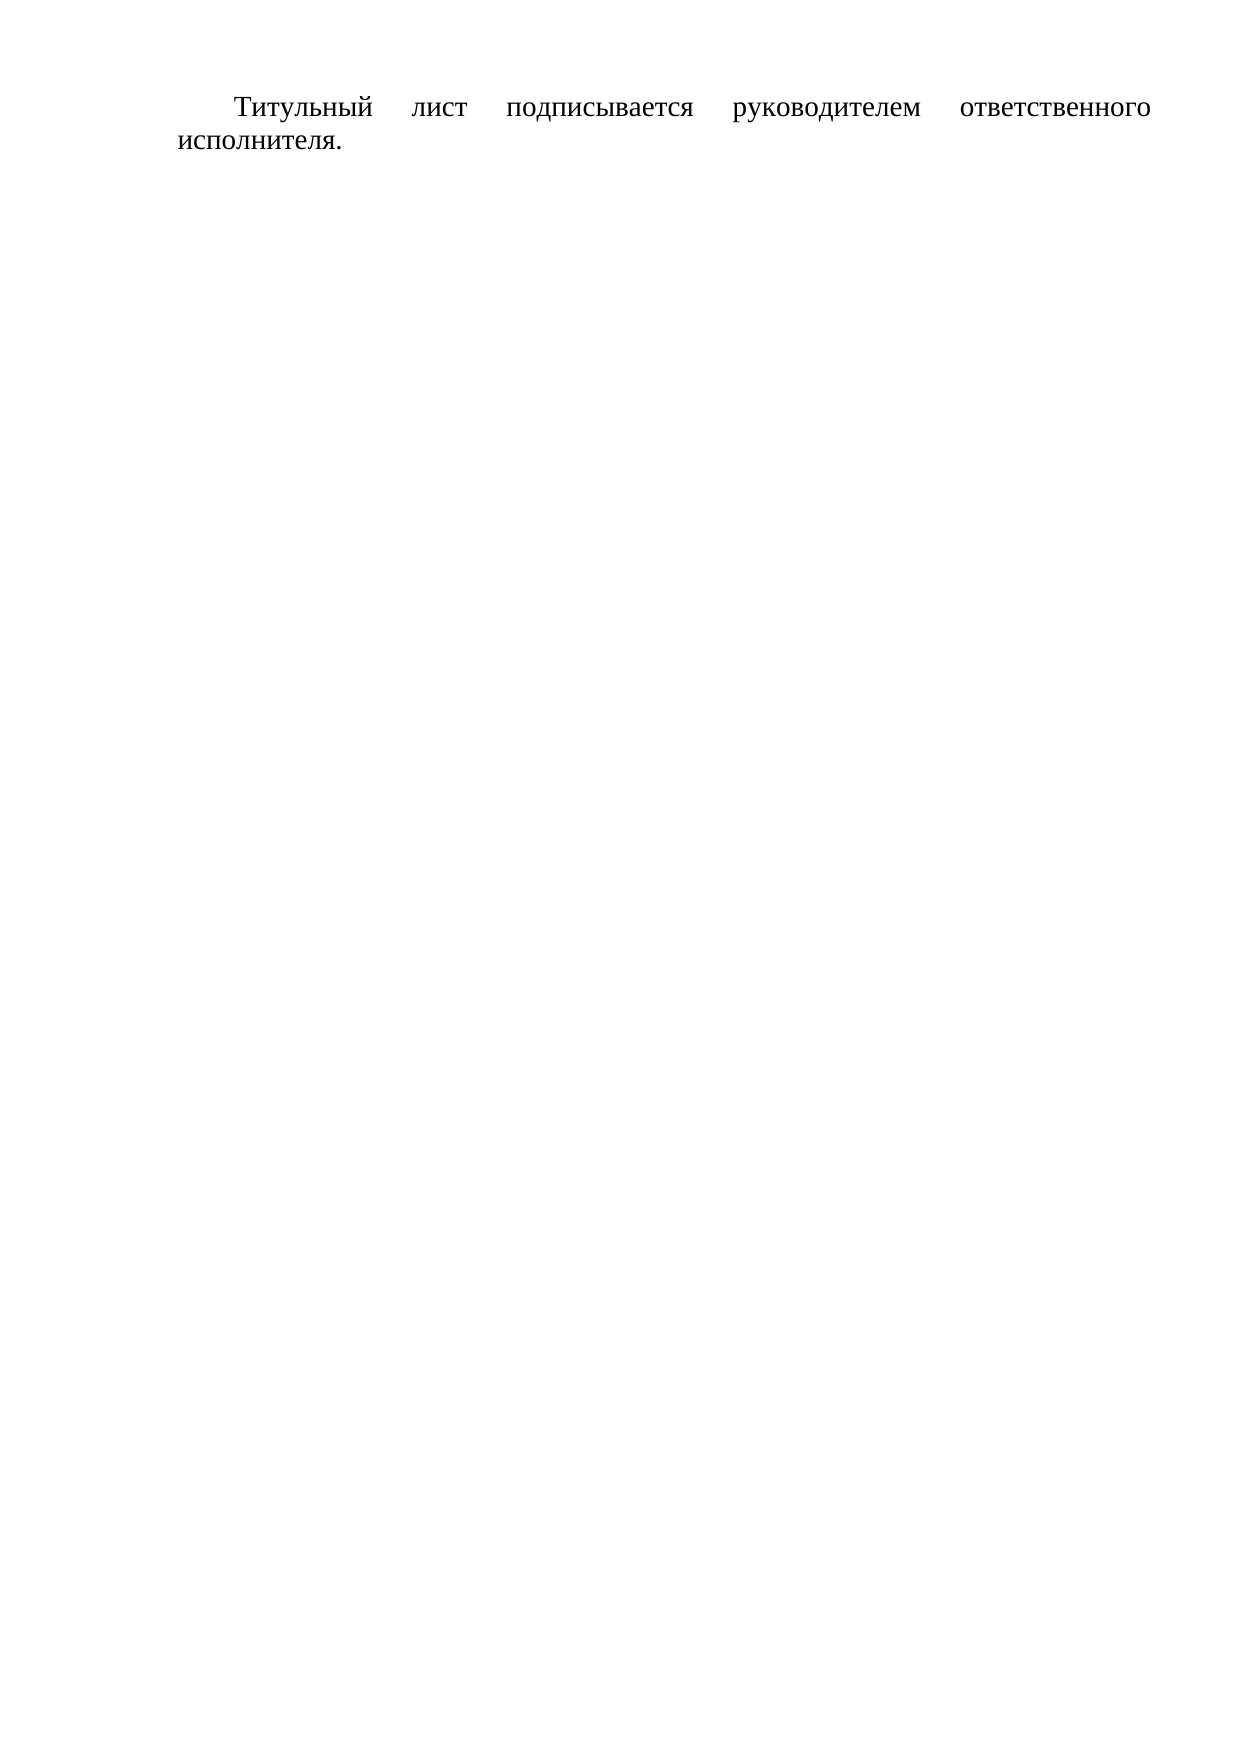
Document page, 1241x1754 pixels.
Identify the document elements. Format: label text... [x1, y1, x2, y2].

text Титульный лист подписывается руководителем ответственного исполнителя. [177, 89, 1152, 156]
